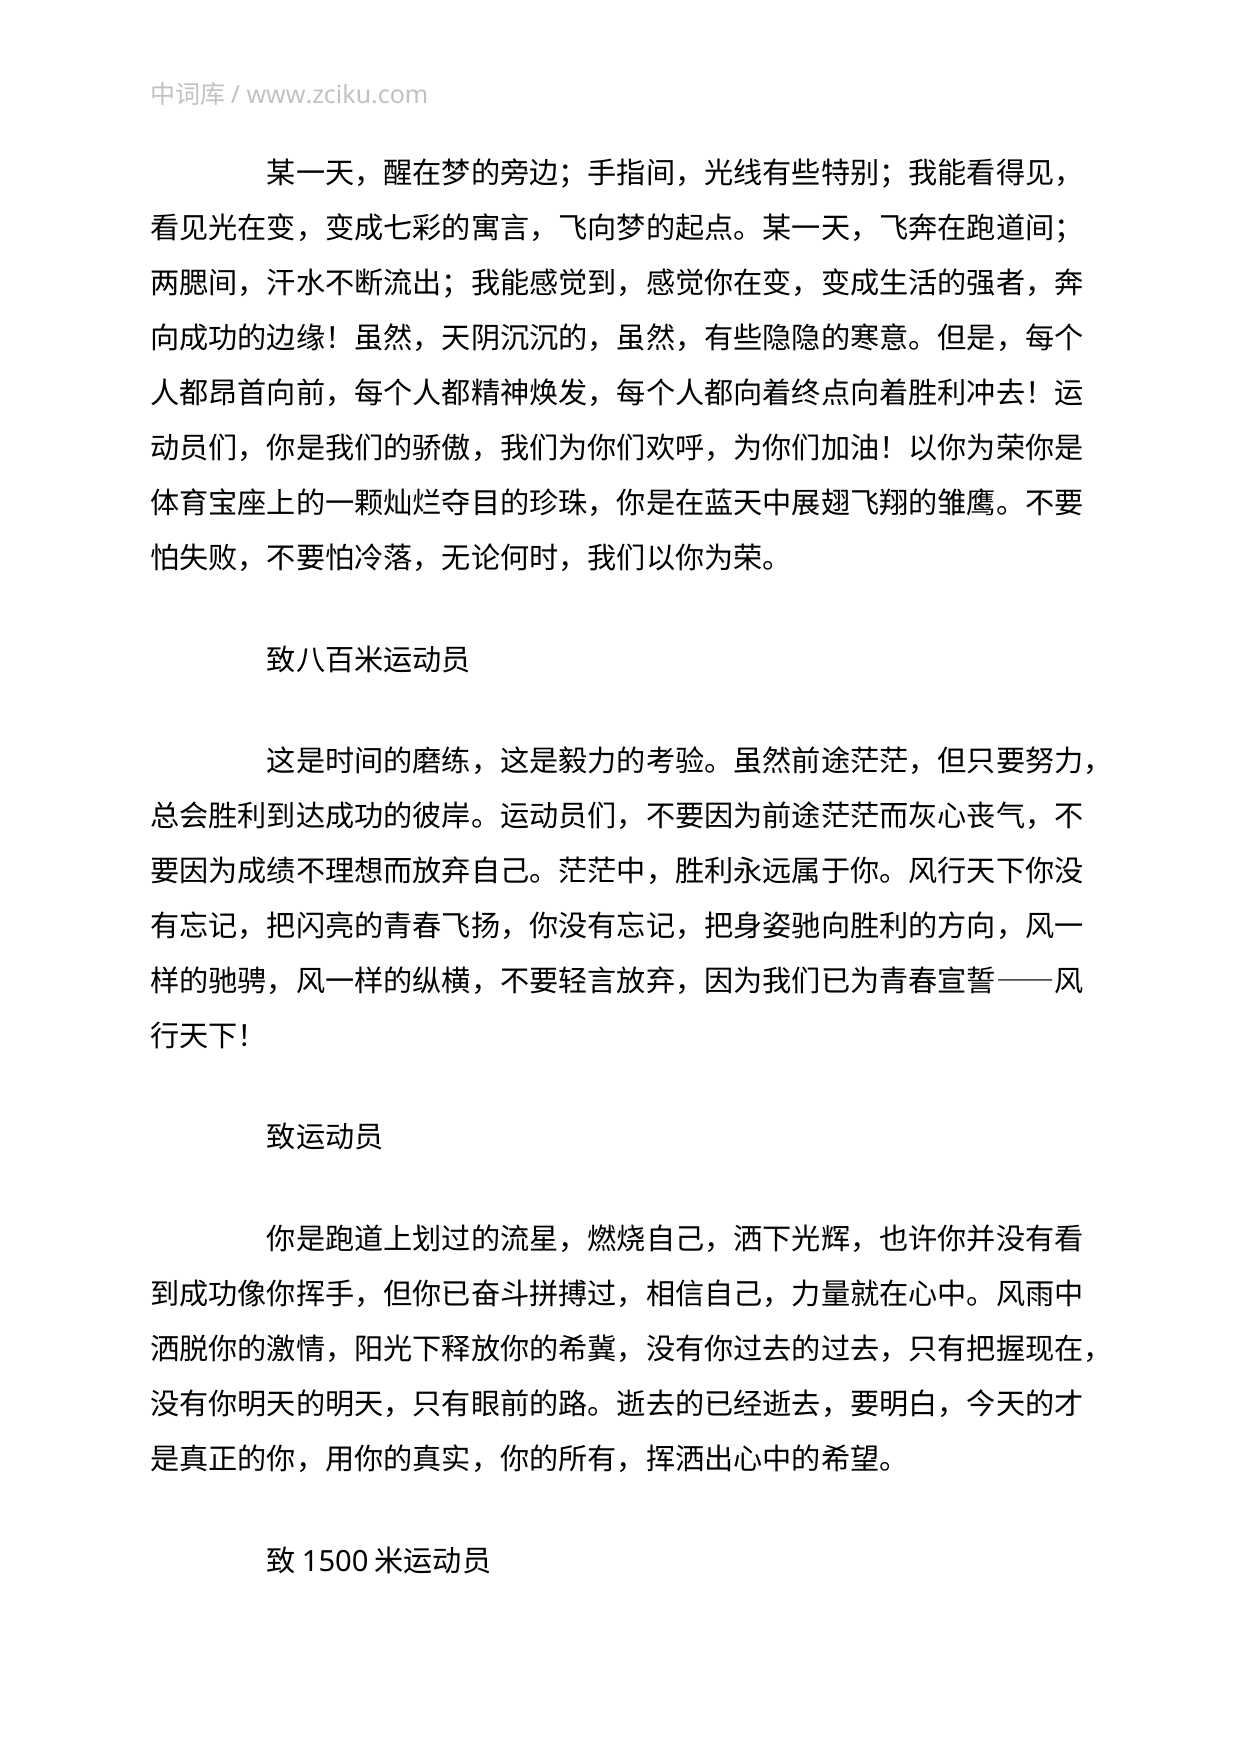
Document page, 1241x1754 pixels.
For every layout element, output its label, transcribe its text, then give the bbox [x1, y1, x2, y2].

text 你是跑道上划过的流星，燃烧自己，洒下光辉，也许你并没有看到成功像你挥手，但你已奋斗拼搏过，相信自己，力量就在心中。风雨中洒脱你的激情，阳光下释放你的希冀，没有你过去的过去，只有把握现在，没有你明天的明天，只有眼前的路。逝去的已经逝去，要明白，今天的才是真正的你，用你的真实，你的所有，挥洒出心中的希望。 [150, 1216, 1090, 1478]
text 某一天，醒在梦的旁边；手指间，光线有些特别；我能看得见，看见光在变，变成七彩的寓言，飞向梦的起点。某一天，飞奔在跑道间；两腮间，汗水不断流出；我能感觉到，感觉你在变，变成生活的强者，奔向成功的边缘！虽然，天阴沉沉的，虽然，有些隐隐的寒意。但是，每个人都昂首向前，每个人都精神焕发，每个人都向着终点向着胜利冲去！运动员们，你是我们的骄傲，我们为你们欢呼，为你们加油！以你为荣你是体育宝座上的一颗灿烂夺目的珍珠，你是在蓝天中展翅飞翔的雏鹰。不要怕失败，不要怕冷落，无论何时，我们以你为荣。 [150, 150, 1090, 577]
text 这是时间的磨练，这是毅力的考验。虽然前途茫茫，但只要努力，总会胜利到达成功的彼岸。运动员们，不要因为前途茫茫而灰心丧气，不要因为成绩不理想而放弃自己。茫茫中，胜利永远属于你。风行天下你没有忘记，把闪亮的青春飞扬，你没有忘记，把身姿驰向胜利的方向，风一样的驰骋，风一样的纵横，不要轻言放弃，因为我们已为青春宣誓——风行天下！ [150, 738, 1090, 1054]
text 致八百米运动员 [150, 636, 1090, 678]
text 致1500米运动员 [150, 1537, 1090, 1579]
text 致运动员 [150, 1114, 1090, 1156]
